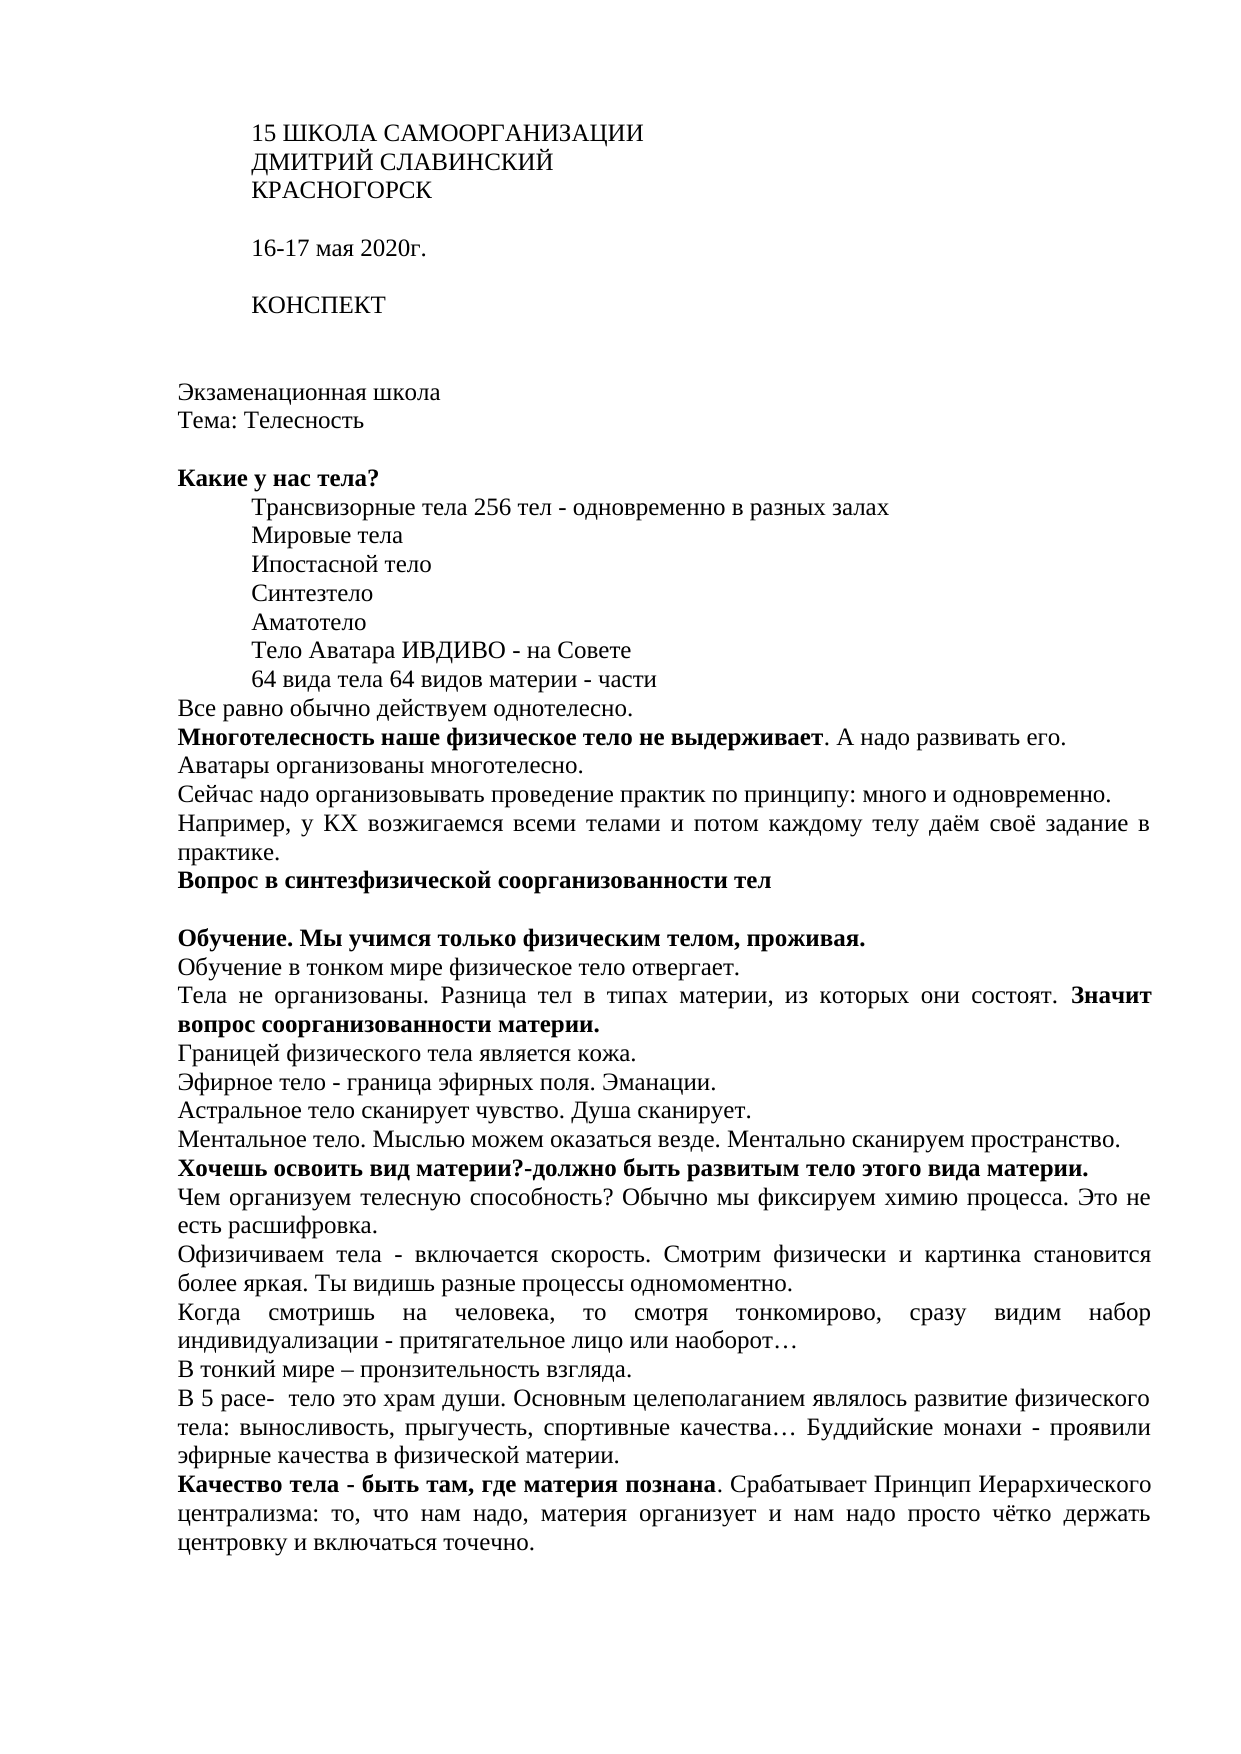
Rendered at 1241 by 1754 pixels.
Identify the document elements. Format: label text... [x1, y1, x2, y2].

text Мировые тела [251, 521, 1152, 549]
text В 5 расе- тело это храм души. Основным целеполаганием являлось развитие физического тела: выносливость, прыгучесть, спортивные качества… Буддийские монахи - проявили эфирные качества в физической материи. [177, 1383, 1152, 1469]
text Офизичиваем тела - включается скорость. Cмотрим физически и картинка становится более яркая. Ты видишь разные процессы одномоментно. [177, 1239, 1152, 1297]
text Все равно обычно действуем однотелесно. [177, 693, 1152, 722]
text Обучение. Мы учимся только физическим телом, проживая. [177, 923, 1152, 952]
text Многотелесность наше физическое тело не выдерживает. А надо развивать его. [177, 722, 1152, 751]
text Вопрос в синтезфизической соорганизованности тел [177, 866, 1152, 894]
text Когда смотришь на человека, то смотря тонкомирово, сразу видим набор индивидуализации - притягательное лицо или наоборот… [177, 1297, 1152, 1354]
text 15 ШКОЛА САМООРГАНИЗАЦИИ [177, 118, 1152, 147]
text Тело Аватара ИВДИВО - на Совете [251, 636, 1152, 664]
text Ментальное тело. Мыслью можем оказаться везде. Ментально сканируем пространство. [177, 1124, 1152, 1153]
text Границей физического тела является кожа. [177, 1038, 1152, 1067]
text Сейчас надо организовывать проведение практик по принципу: много и одновременно. [177, 779, 1152, 808]
text Тела не организованы. Разница тел в типах материи, из которых они состоят. Значит вопрос соорганизованности материи. [177, 981, 1152, 1038]
text КРАСНОГОРСК [177, 176, 1152, 204]
text Астральное тело сканирует чувство. Душа сканирует. [177, 1096, 1152, 1124]
text Чем организуем телесную способность? Обычно мы фиксируем химию процесса. Это не есть расшифровка. [177, 1182, 1152, 1239]
text 16-17 мая 2020г. [177, 233, 1152, 262]
text Эфирное тело - граница эфирных поля. Эманации. [177, 1067, 1152, 1096]
text Экзаменационная школа [177, 377, 1152, 406]
text В тонкий мире – пронзительность взгляда. [177, 1354, 1152, 1383]
text КОНСПЕКТ [177, 291, 1152, 319]
text Аматотело [251, 607, 1152, 636]
text Например, у КХ возжигаемся всеми телами и потом каждому телу даём своё задание в практике. [177, 808, 1152, 866]
text Качество тела - быть там, где материя познана. Срабатывает Принцип Иерархического централизма: то, что нам надо, материя организует и нам надо просто чётко держать центровку и включаться точечно. [177, 1469, 1152, 1556]
text Синтезтело [251, 578, 1152, 607]
text Ипостасной тело [251, 549, 1152, 578]
text Тема: Телесность [177, 406, 1152, 434]
text Трансвизорные тела 256 тел - одновременно в разных залах [251, 492, 1152, 521]
text Какие у нас тела? [177, 434, 1152, 492]
text 64 вида тела 64 видов материи - части [251, 664, 1152, 693]
text Хочешь освоить вид материи?-должно быть развитым тело этого вида материи. [177, 1153, 1152, 1182]
text ДМИТРИЙ СЛАВИНСКИЙ [177, 147, 1152, 176]
text Обучение в тонком мире физическое тело отвергает. [177, 952, 1152, 981]
text Аватары организованы многотелесно. [177, 751, 1152, 779]
